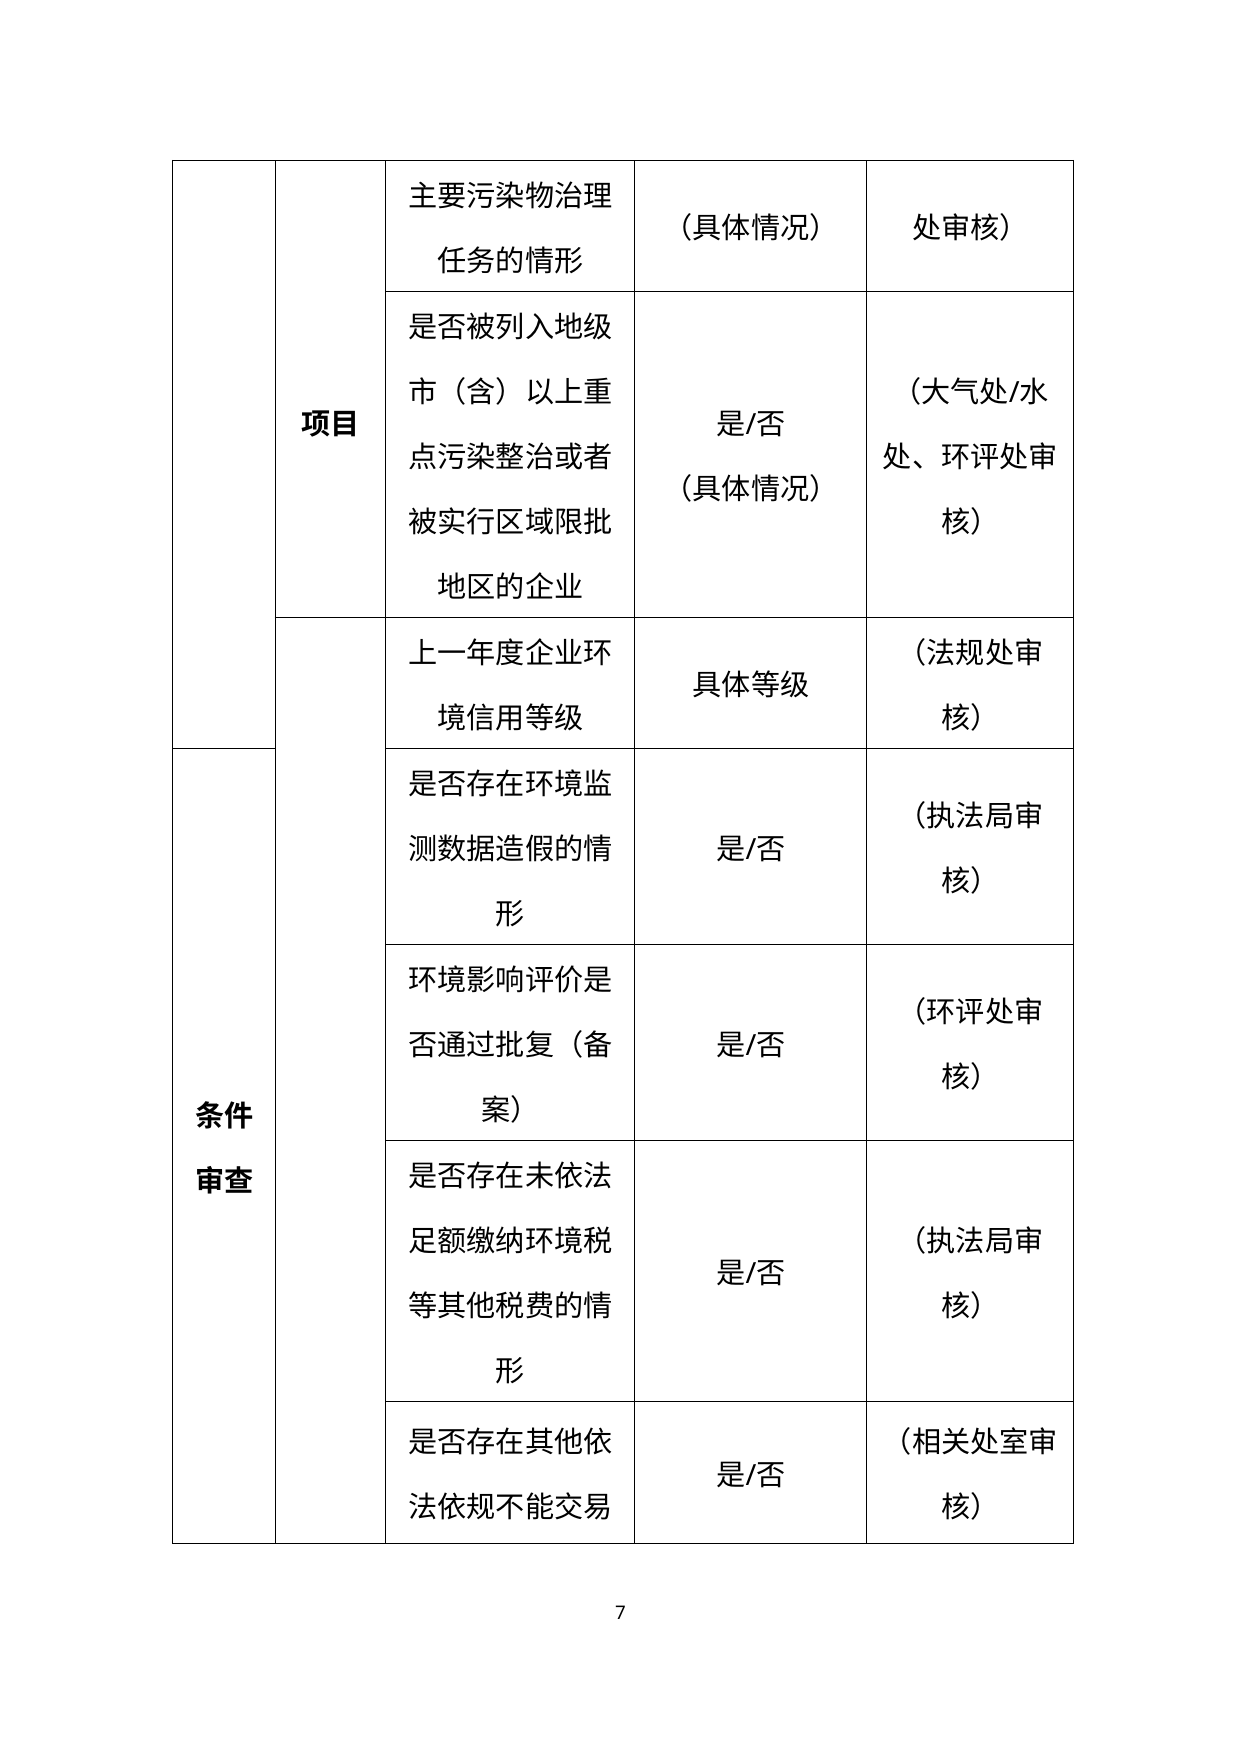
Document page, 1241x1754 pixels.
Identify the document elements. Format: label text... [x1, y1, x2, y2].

table_cell 是/否 [635, 749, 866, 944]
table_cell 条件审查 [173, 749, 275, 1543]
table_cell 是否存在未完成主要污染物治理任务的情形 [386, 161, 634, 291]
table_cell 是否存在其他依法依规不能交易的情形 [386, 1402, 634, 1543]
table_cell （执法局审核） [867, 749, 1073, 944]
table_cell （相关处室审核） [867, 1402, 1073, 1543]
table_cell （法规处审核） [867, 618, 1073, 748]
table_cell 是/否 （具体情况） [635, 292, 866, 617]
table_cell 是否存在未依法足额缴纳环境税等其他税费的情形 [386, 1141, 634, 1401]
table_cell 是/否 （具体情况） [635, 161, 866, 291]
table_cell （执法局审核） [867, 1141, 1073, 1401]
table_cell 是否被列入地级市（含）以上重点污染整治或者被实行区域限批地区的企业 [386, 292, 634, 617]
table_cell 是/否 [635, 1141, 866, 1401]
table_cell 具体等级 [635, 618, 866, 748]
table_cell （大气处/水处、环评处审核） [867, 292, 1073, 617]
table_cell （环评处审核） [867, 945, 1073, 1140]
table_cell 是/否 [635, 945, 866, 1140]
table_cell （大气处/水处审核） [867, 161, 1073, 291]
table_cell [276, 618, 385, 1543]
table_cell 上一年度企业环境信用等级 [386, 618, 634, 748]
table_cell 是/否 [635, 1402, 866, 1543]
table_cell 环境影响评价是否通过批复（备案） [386, 945, 634, 1140]
table_cell 是否存在环境监测数据造假的情形 [386, 749, 634, 944]
